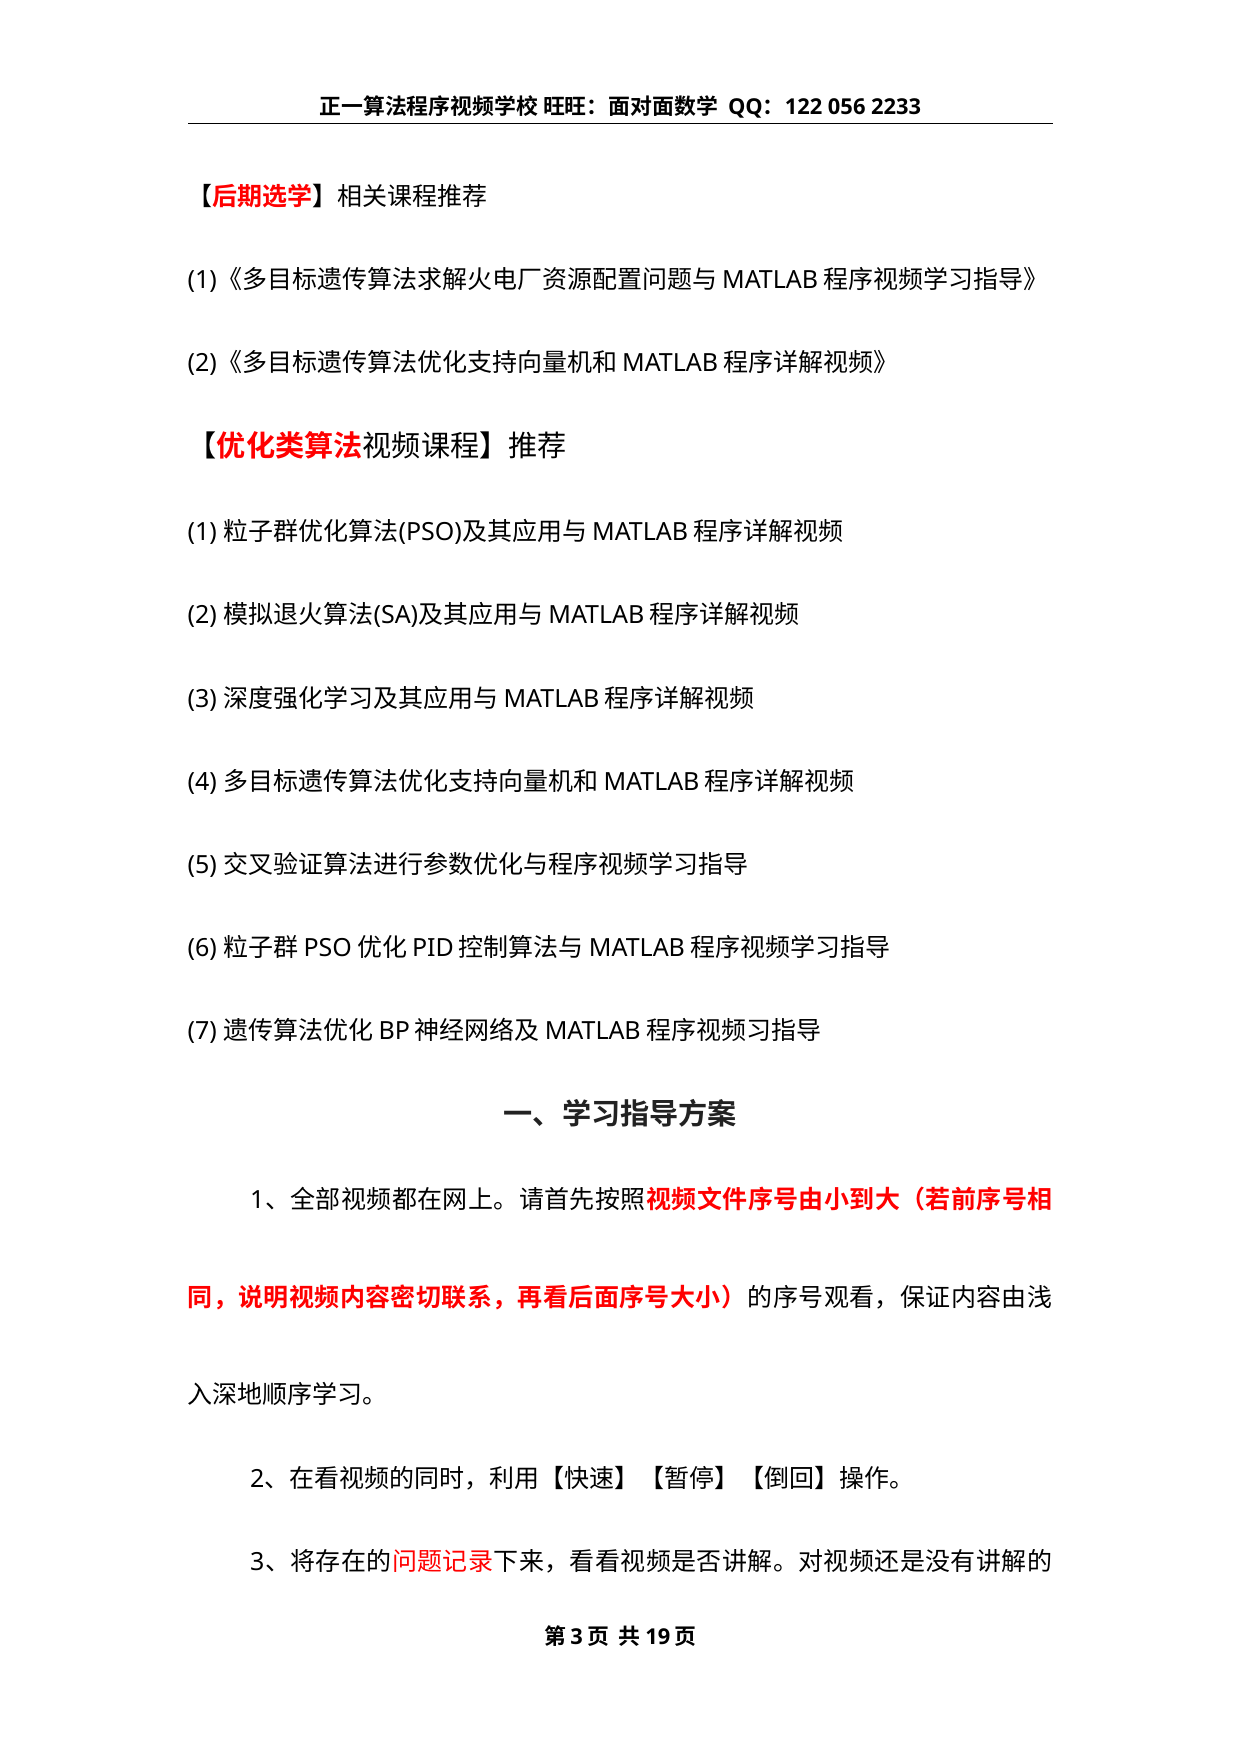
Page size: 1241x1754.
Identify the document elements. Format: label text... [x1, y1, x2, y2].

text (1)《多目标遗传算法求解火电厂资源配置问题与MATLAB程序视频学习指导》 [187, 245, 1053, 310]
text 【优化类算法视频课程】推荐 [187, 411, 1053, 476]
text (5) 交叉验证算法进行参数优化与程序视频学习指导 [187, 830, 1053, 895]
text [187, 1527, 1053, 1592]
text 【后期选学】相关课程推荐 [187, 162, 1053, 227]
text 1、全部视频都在网上。请首先按照视频文件序号由小到大（若前序号相同，说明视频内容密切联系，再看后面序号大小）的序号观看，保证内容由浅入深地顺序学习。 [187, 1166, 1053, 1426]
text (3) 深度强化学习及其应用与MATLAB程序详解视频 [187, 664, 1053, 729]
text 2、在看视频的同时，利用【快速】【暂停】【倒回】操作。 [187, 1444, 1053, 1509]
text (1) 粒子群优化算法(PSO)及其应用与MATLAB程序详解视频 [187, 497, 1053, 562]
text (2)《多目标遗传算法优化支持向量机和MATLAB程序详解视频》 [187, 328, 1053, 393]
text (4) 多目标遗传算法优化支持向量机和MATLAB程序详解视频 [187, 747, 1053, 812]
text (2) 模拟退火算法(SA)及其应用与MATLAB程序详解视频 [187, 581, 1053, 646]
text (7) 遗传算法优化BP神经网络及MATLAB程序视频习指导 [187, 996, 1053, 1061]
text (6) 粒子群PSO优化PID控制算法与MATLAB程序视频学习指导 [187, 913, 1053, 978]
text 一、学习指导方案 [187, 1079, 1053, 1144]
